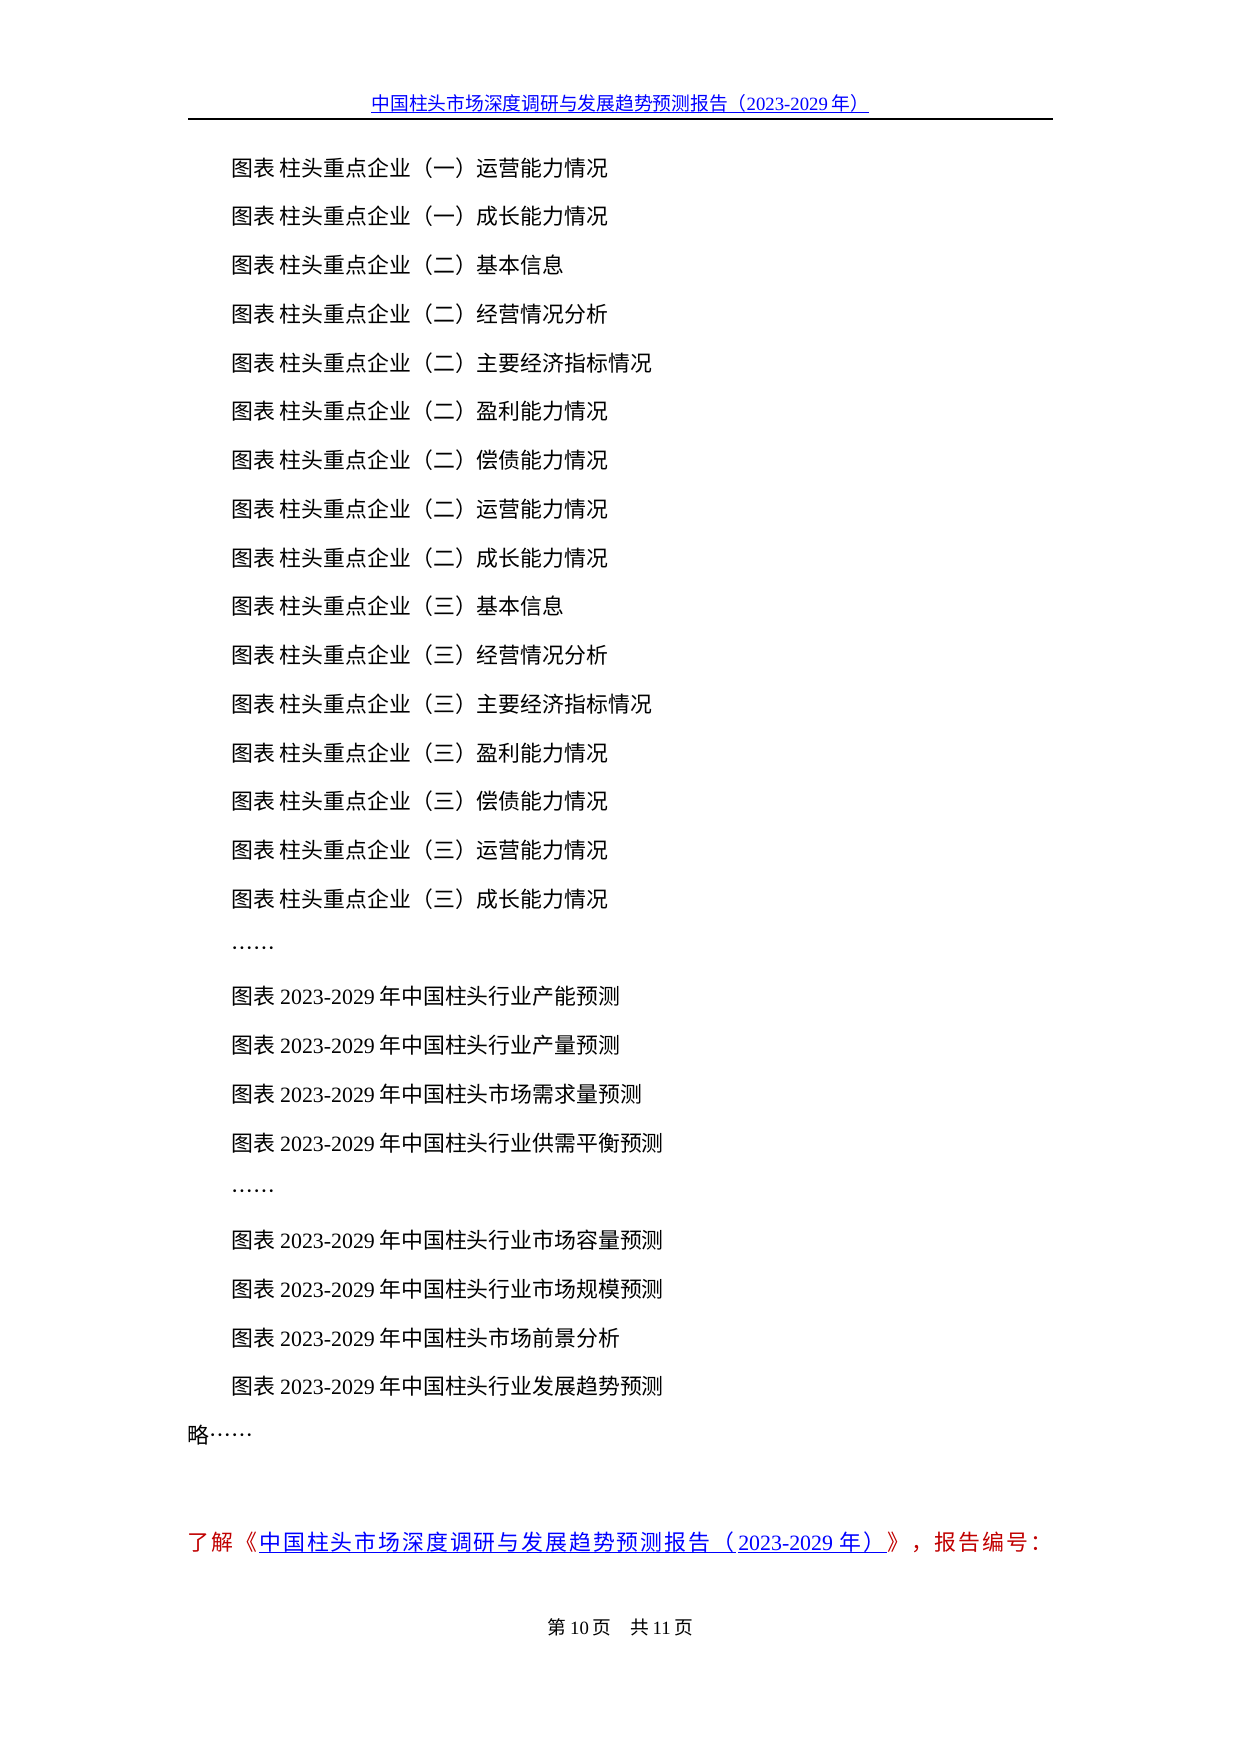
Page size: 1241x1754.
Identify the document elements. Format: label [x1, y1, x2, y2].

text [187, 150, 1053, 1450]
text [187, 1524, 1053, 1557]
